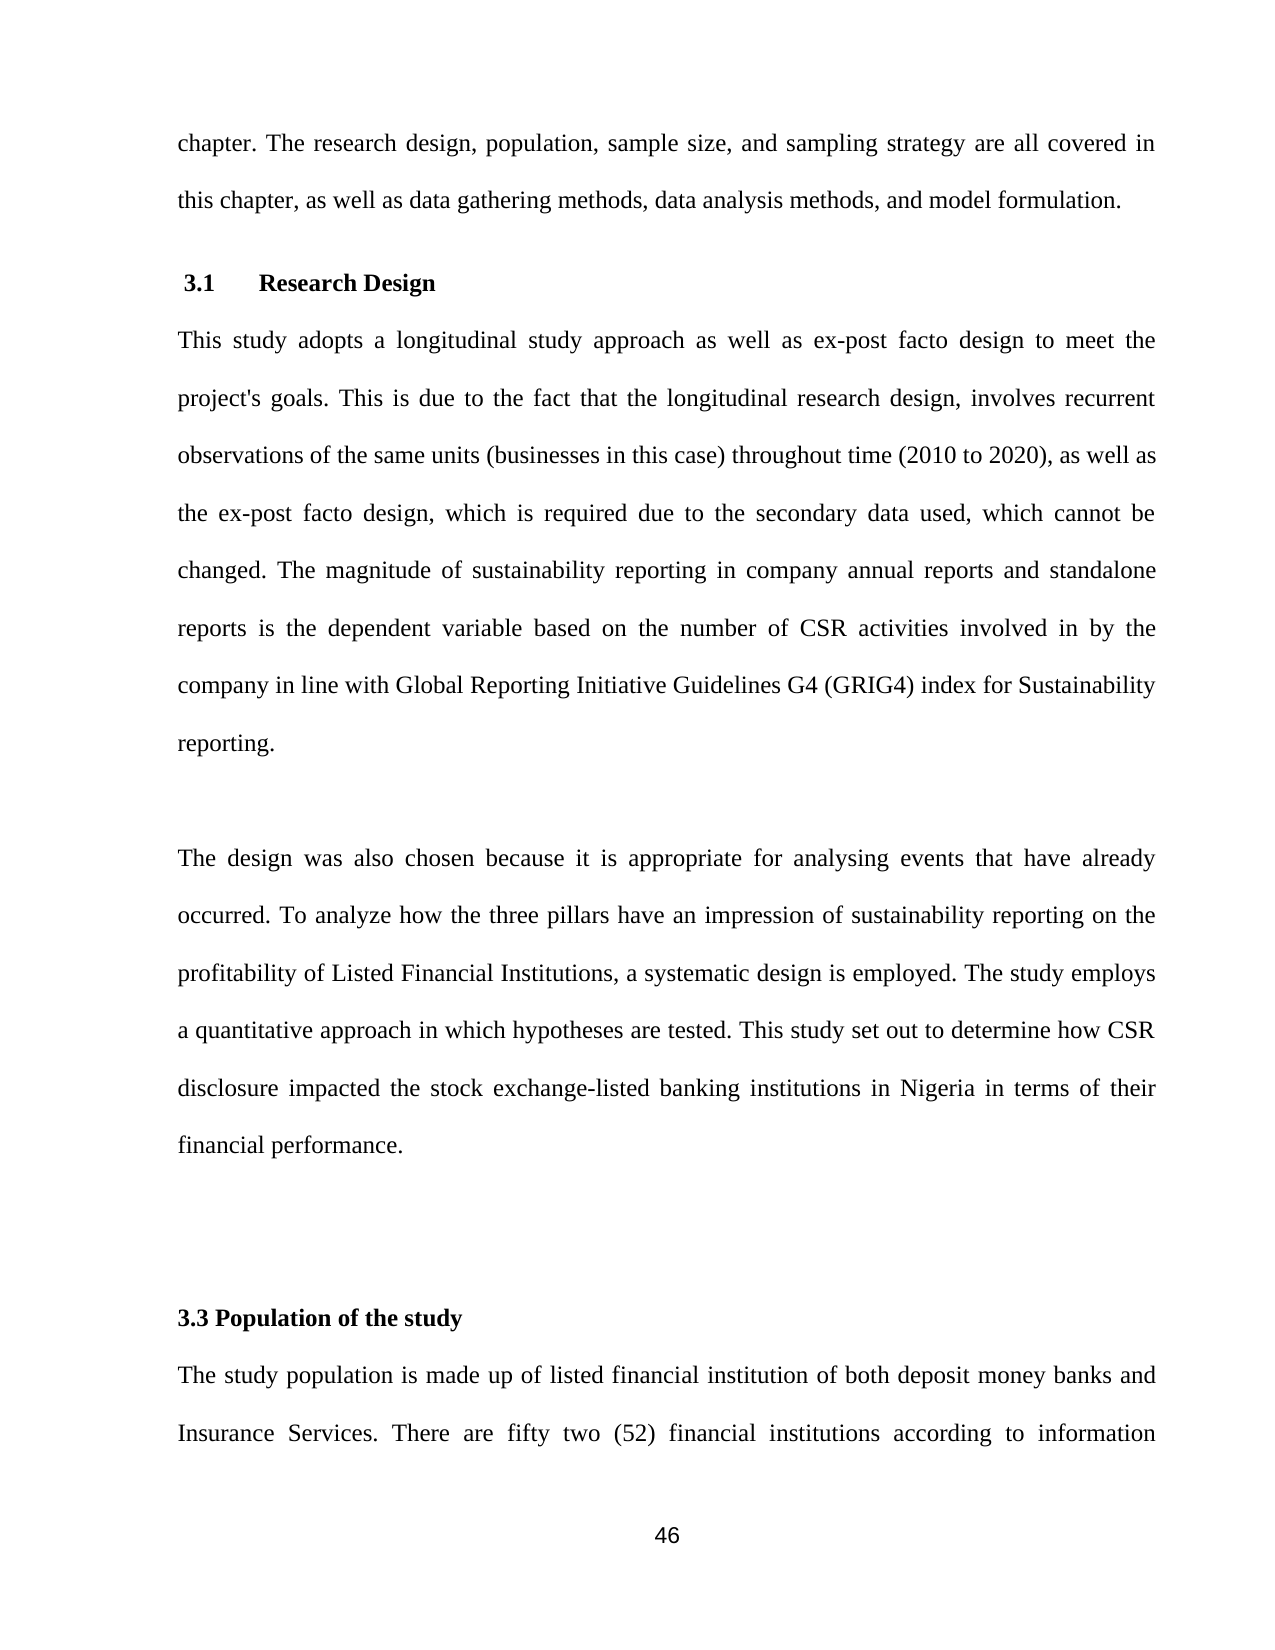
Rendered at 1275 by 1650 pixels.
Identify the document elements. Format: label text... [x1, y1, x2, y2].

text This study adopts a longitudinal study approach as well as ex-post facto design to meet the project's goals. This is due to the fact that the longitudinal research design, involves recurrent observations of the same units (businesses in this case) throughout time (2010 to 2020), as well as the ex-post facto design, which is required due to the secondary data used, which cannot be changed. The magnitude of sustainability reporting in company annual reports and standalone reports is the dependent variable based on the number of CSR activities involved in by the company in line with Global Reporting Initiative Guidelines G4 (GRIG4) index for Sustainability reporting. [177, 325, 1157, 756]
text 3.1 Research Design [177, 268, 1157, 296]
text The design was also chosen because it is appropriate for analysing events that have already occurred. To analyze how the three pillars have an impression of sustainability reporting on the profitability of Listed Financial Institutions, a systematic design is employed. The study employs a quantitative approach in which hypotheses are tested. This study set out to determine how CSR disclosure impacted the stock exchange-listed banking institutions in Nigeria in terms of their financial performance. [177, 843, 1157, 1159]
text 3.3 Population of the study [177, 1303, 1157, 1331]
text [177, 128, 1157, 214]
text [177, 1360, 1157, 1446]
